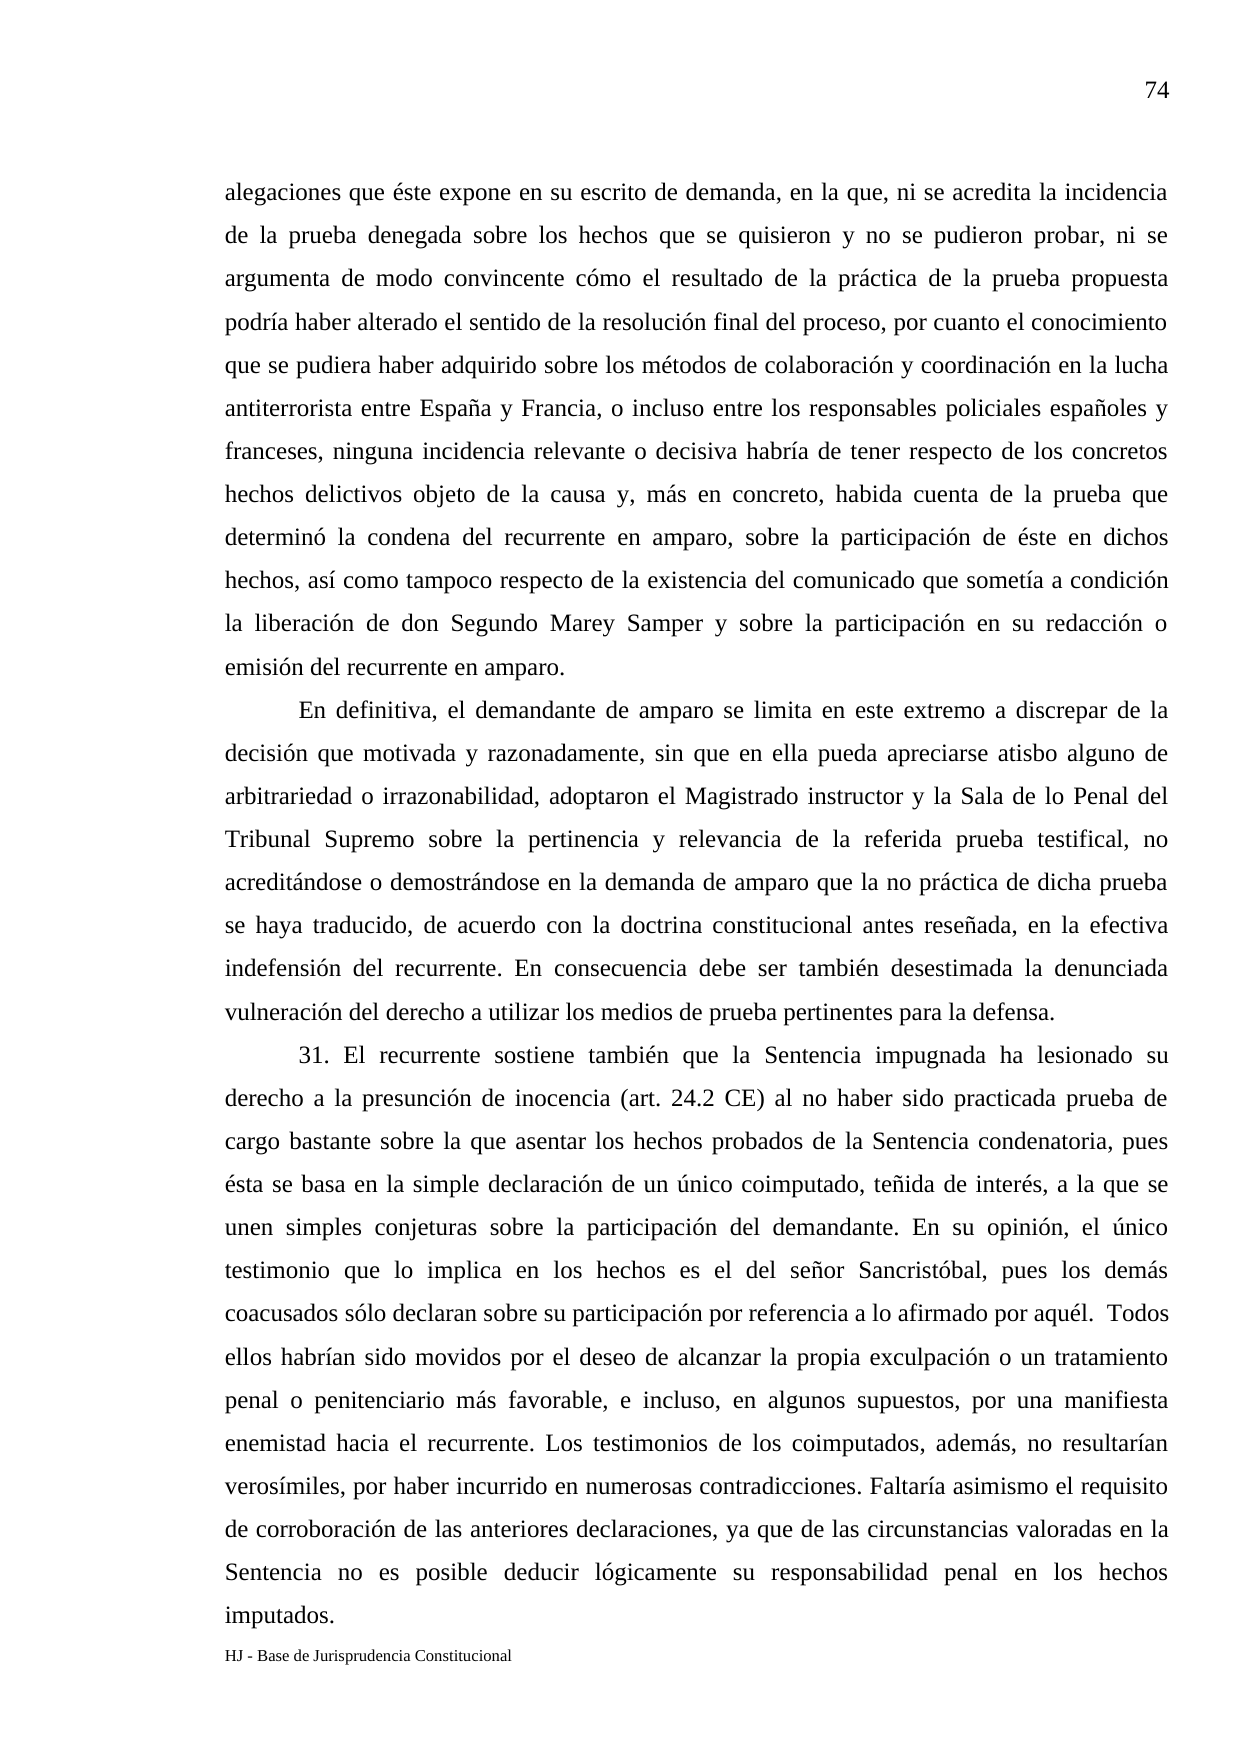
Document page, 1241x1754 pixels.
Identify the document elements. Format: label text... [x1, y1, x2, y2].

text 31. El recurrente sostiene también que la Sentencia impugnada ha lesionado su derecho a la presunción de inocencia (art. 24.2 CE) al no haber sido practicada prueba de cargo bastante sobre la que asentar los hechos probados de la Sentencia condenatoria, pues ésta se basa en la simple declaración de un único coimputado, teñida de interés, a la que se unen simples conjeturas sobre la participación del demandante. En su opinión, el único testimonio que lo implica en los hechos es el del señor Sancristóbal, pues los demás coacusados sólo declaran sobre su participación por referencia a lo afirmado por aquél. Todos ellos habrían sido movidos por el deseo de alcanzar la propia exculpación o un tratamiento penal o penitenciario más favorable, e incluso, en algunos supuestos, por una manifiesta enemistad hacia el recurrente. Los testimonios de los coimputados, además, no resultarían verosímiles, por haber incurrido en numerosas contradicciones. Faltaría asimismo el requisito de corroboración de las anteriores declaraciones, ya que de las circunstancias valoradas en la Sentencia no es posible deducir lógicamente su responsabilidad penal en los hechos imputados. [224, 1040, 1169, 1629]
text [224, 177, 1169, 680]
text En definitiva, el demandante de amparo se limita en este extremo a discrepar de la decisión que motivada y razonadamente, sin que en ella pueda apreciarse atisbo alguno de arbitrariedad o irrazonabilidad, adoptaron el Magistrado instructor y la Sala de lo Penal del Tribunal Supremo sobre la pertinencia y relevancia de la referida prueba testifical, no acreditándose o demostrándose en la demanda de amparo que la no práctica de dicha prueba se haya traducido, de acuerdo con la doctrina constitucional antes reseñada, en la efectiva indefensión del recurrente. En consecuencia debe ser también desestimada la denunciada vulneración del derecho a utilizar los medios de prueba pertinentes para la defensa. [224, 695, 1169, 1025]
